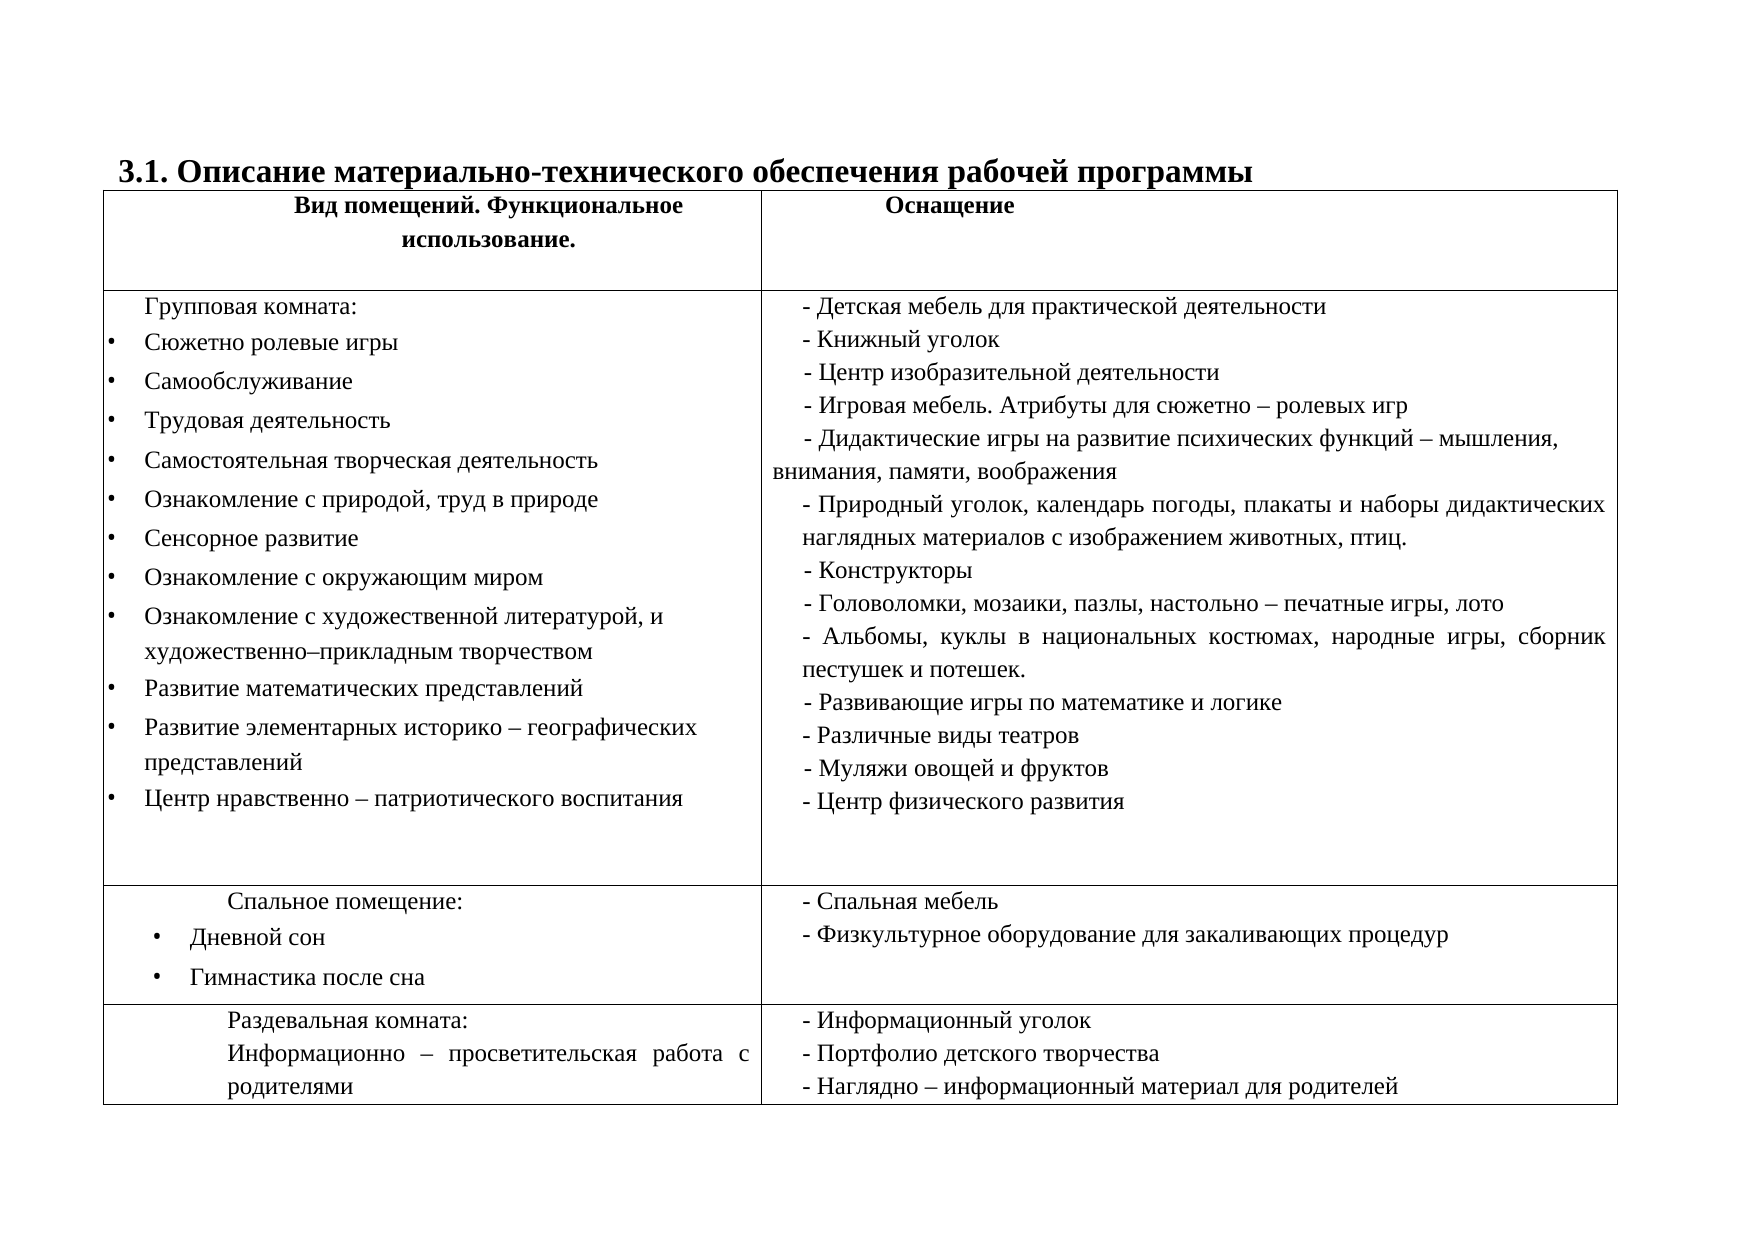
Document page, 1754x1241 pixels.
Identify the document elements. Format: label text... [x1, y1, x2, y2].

table_cell - Спальная мебель - Физкультурное оборудование для закаливающих процедур [762, 886, 1617, 1004]
table_header Оснащение [762, 191, 1617, 290]
table_header Вид помещений. Функциональное использование. [104, 191, 761, 290]
table_cell Раздевальная комната: Информационно – просветительская работа с родителями [104, 1005, 761, 1104]
table_cell Спальное помещение: Дневной сон Гимнастика после сна [104, 886, 761, 1004]
table_cell - Детская мебель для практической деятельности - Книжный уголок - Центр изобразительной деятельности - Игровая мебель. Атрибуты для сюжетно – ролевых игр - Дидактические игры на развитие психических функций – мышления, внимания, памяти, воображения - Природный уголок, календарь погоды, плакаты и наборы дидактических наглядных материалов с изображением животных, птиц. - Конструкторы - Головоломки, мозаики, пазлы, настольно – печатные игры, лото - Альбомы, куклы в национальных костюмах, народные игры, сборник пестушек и потешек. - Развивающие игры по математике и логике - Различные виды театров - Муляжи овощей и фруктов - Центр физического развития [762, 291, 1617, 885]
text 3.1. Описание материально-технического обеспечения рабочей программы [118, 151, 1636, 189]
table_cell Групповая комната: Сюжетно ролевые игры Самообслуживание Трудовая деятельность Самостоятельная творческая деятельность Ознакомление с природой, труд в природе Сенсорное развитие Ознакомление с окружающим миром Ознакомление с художественной литературой, и художественно–прикладным творчеством Развитие математических представлений Развитие элементарных историко – географических представлений Центр нравственно – патриотического воспитания [104, 291, 761, 885]
table_cell - Информационный уголок - Портфолио детского творчества - Наглядно – информационный материал для родителей [762, 1005, 1617, 1104]
